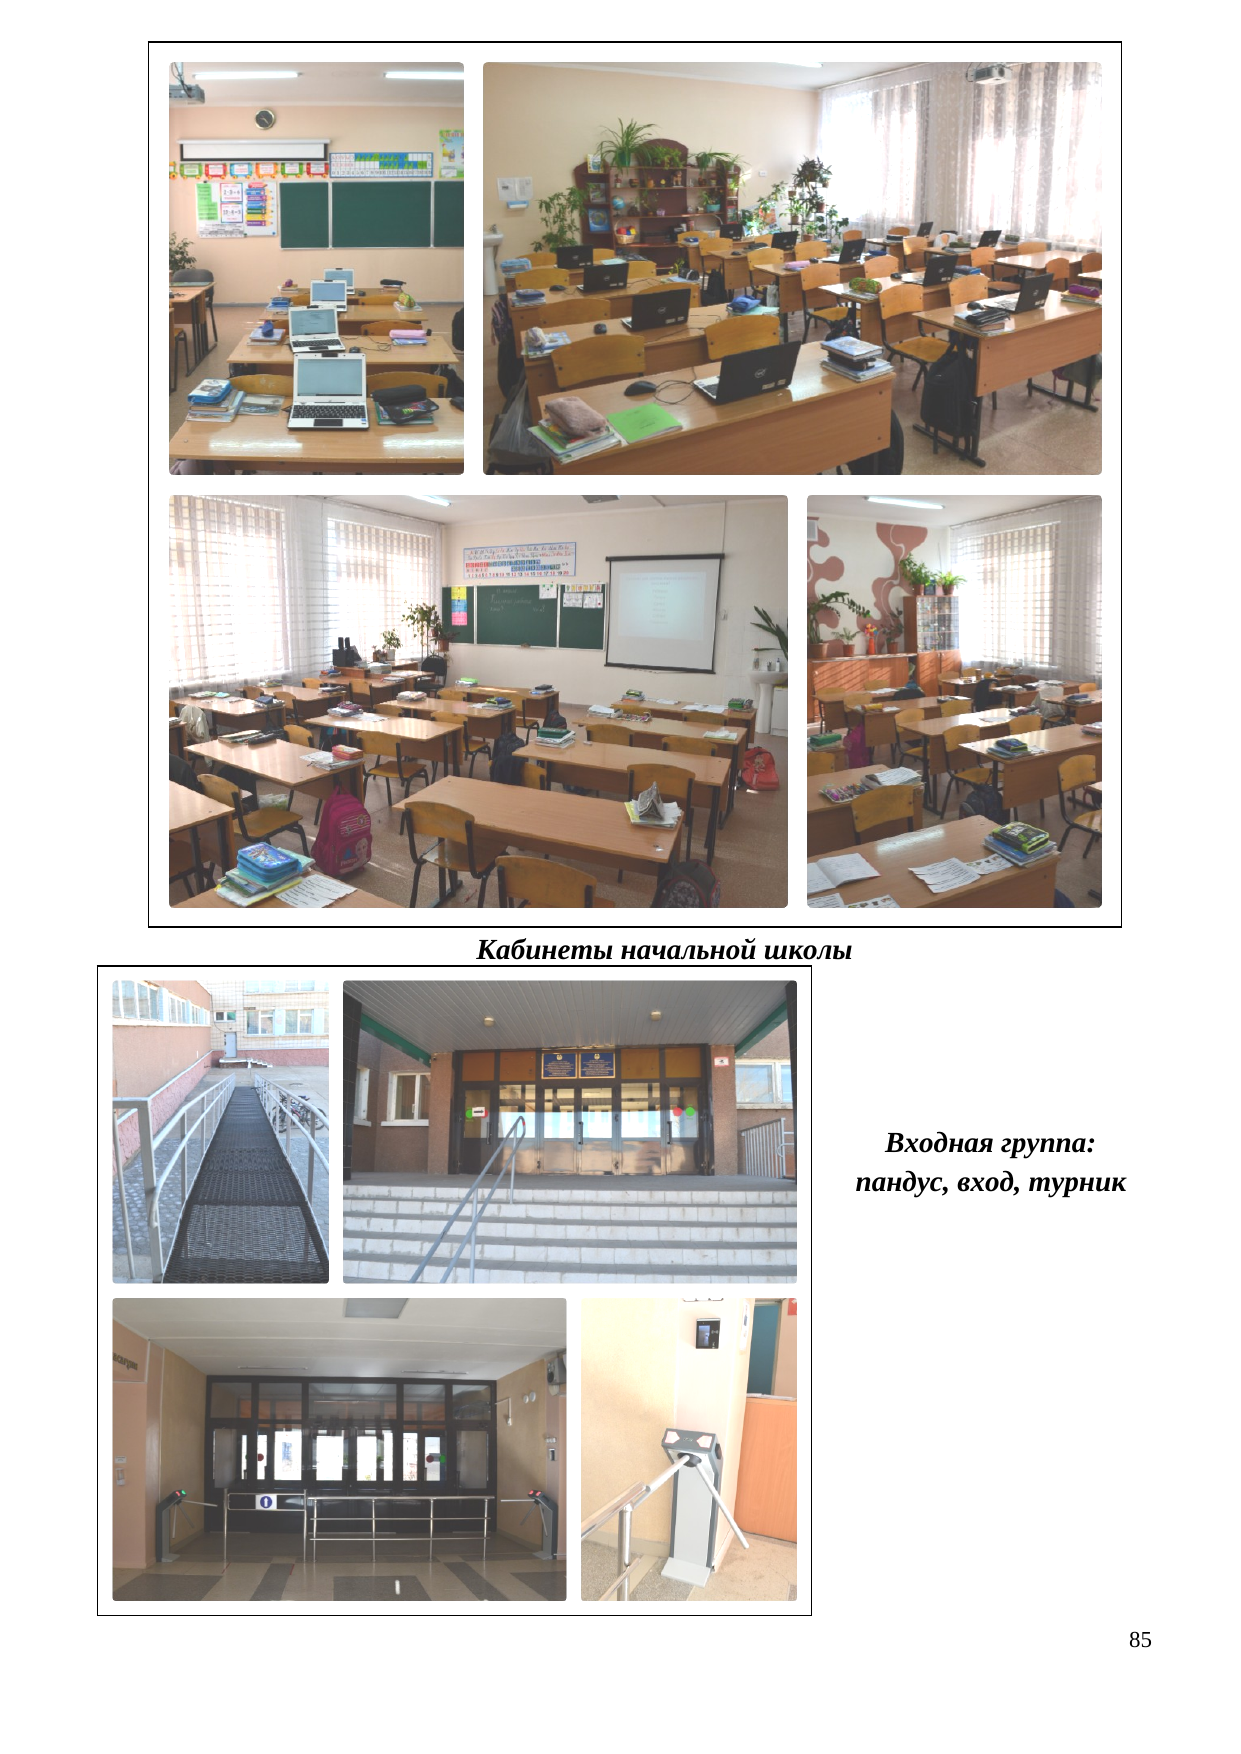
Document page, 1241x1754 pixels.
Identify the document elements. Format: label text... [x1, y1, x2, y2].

text Кабинеты начальной школы [177, 311, 1152, 966]
text Входная группа: [812, 1125, 1152, 1159]
text пандус, вход, турник [812, 1164, 1152, 1197]
